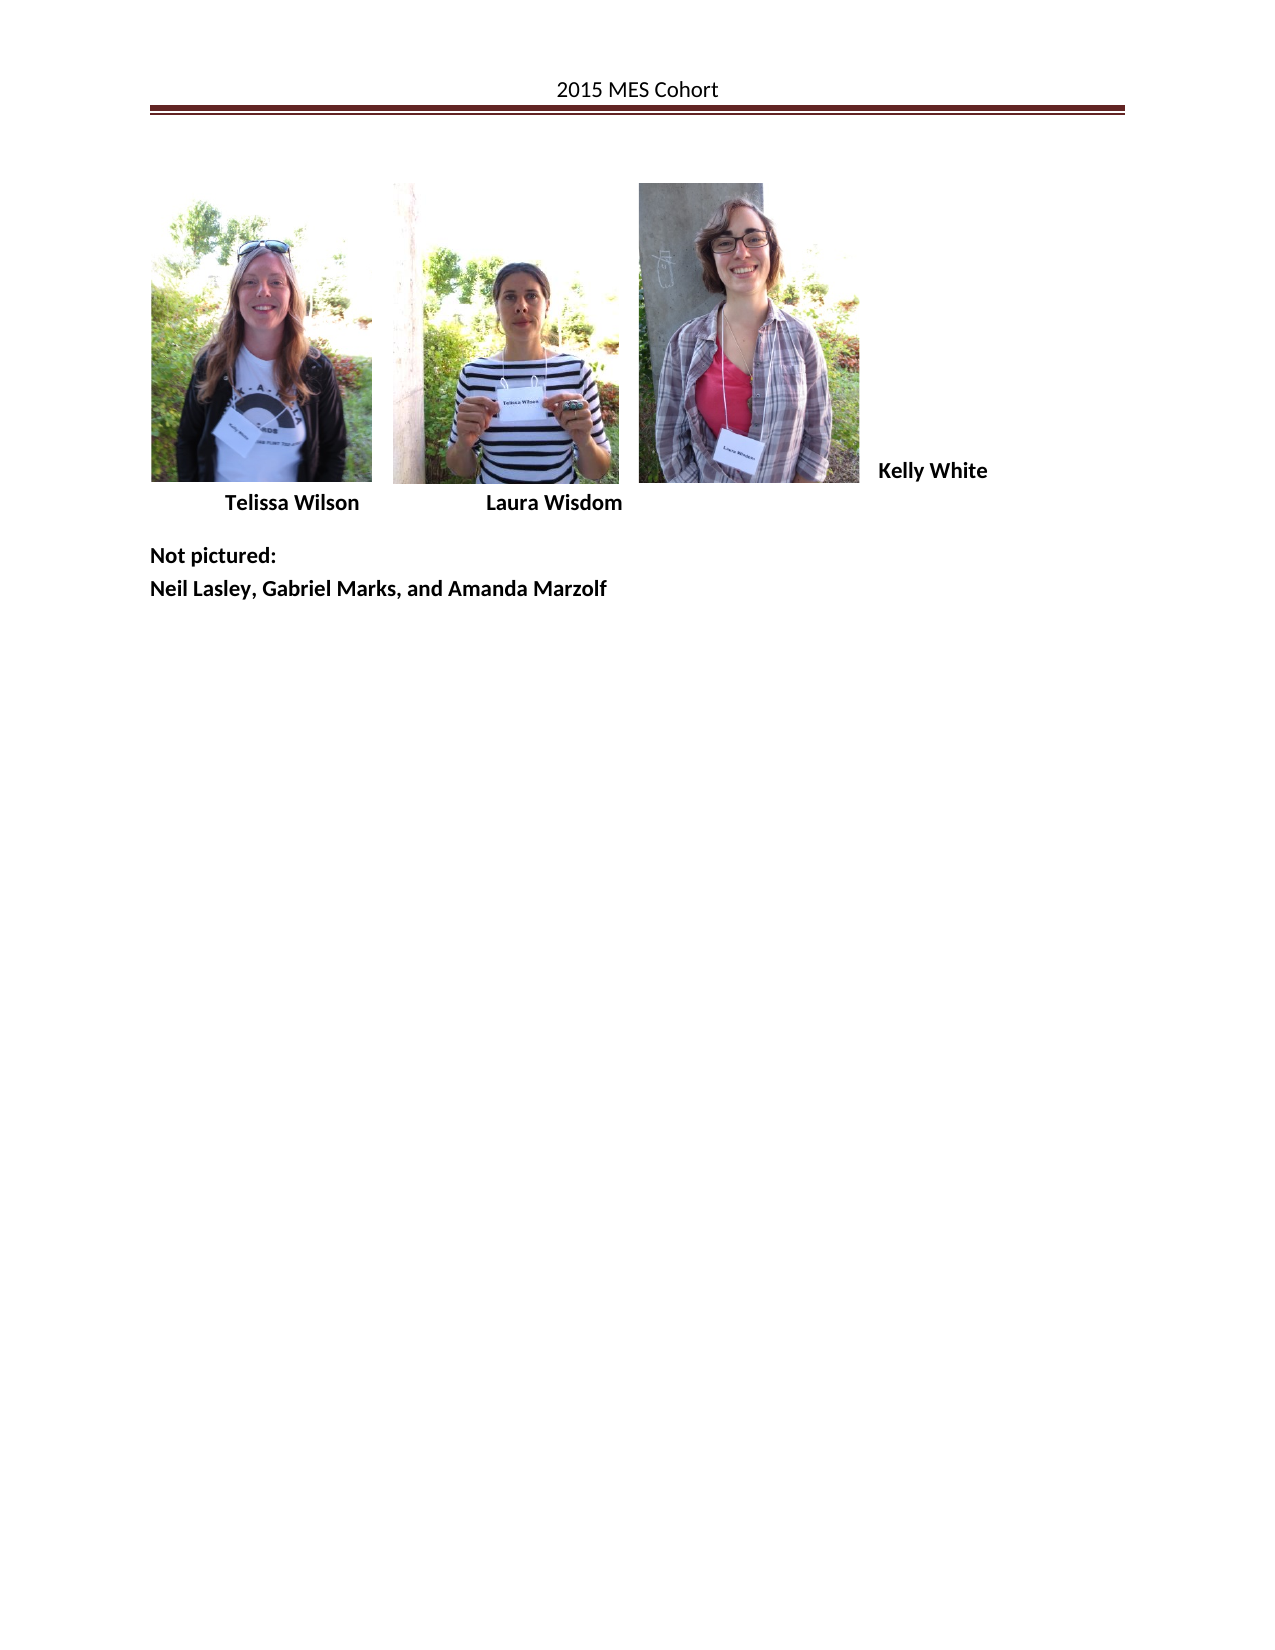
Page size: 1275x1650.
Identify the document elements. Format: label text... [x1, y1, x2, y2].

picture [393, 183, 619, 456]
picture [637, 183, 860, 481]
text Not pictured: Neil Lasley, Gabriel Marks, and Amanda Marzolf [150, 542, 1125, 634]
picture [150, 182, 372, 479]
text Kelly White Telissa Wilson Laura Wisdom [150, 456, 1125, 517]
